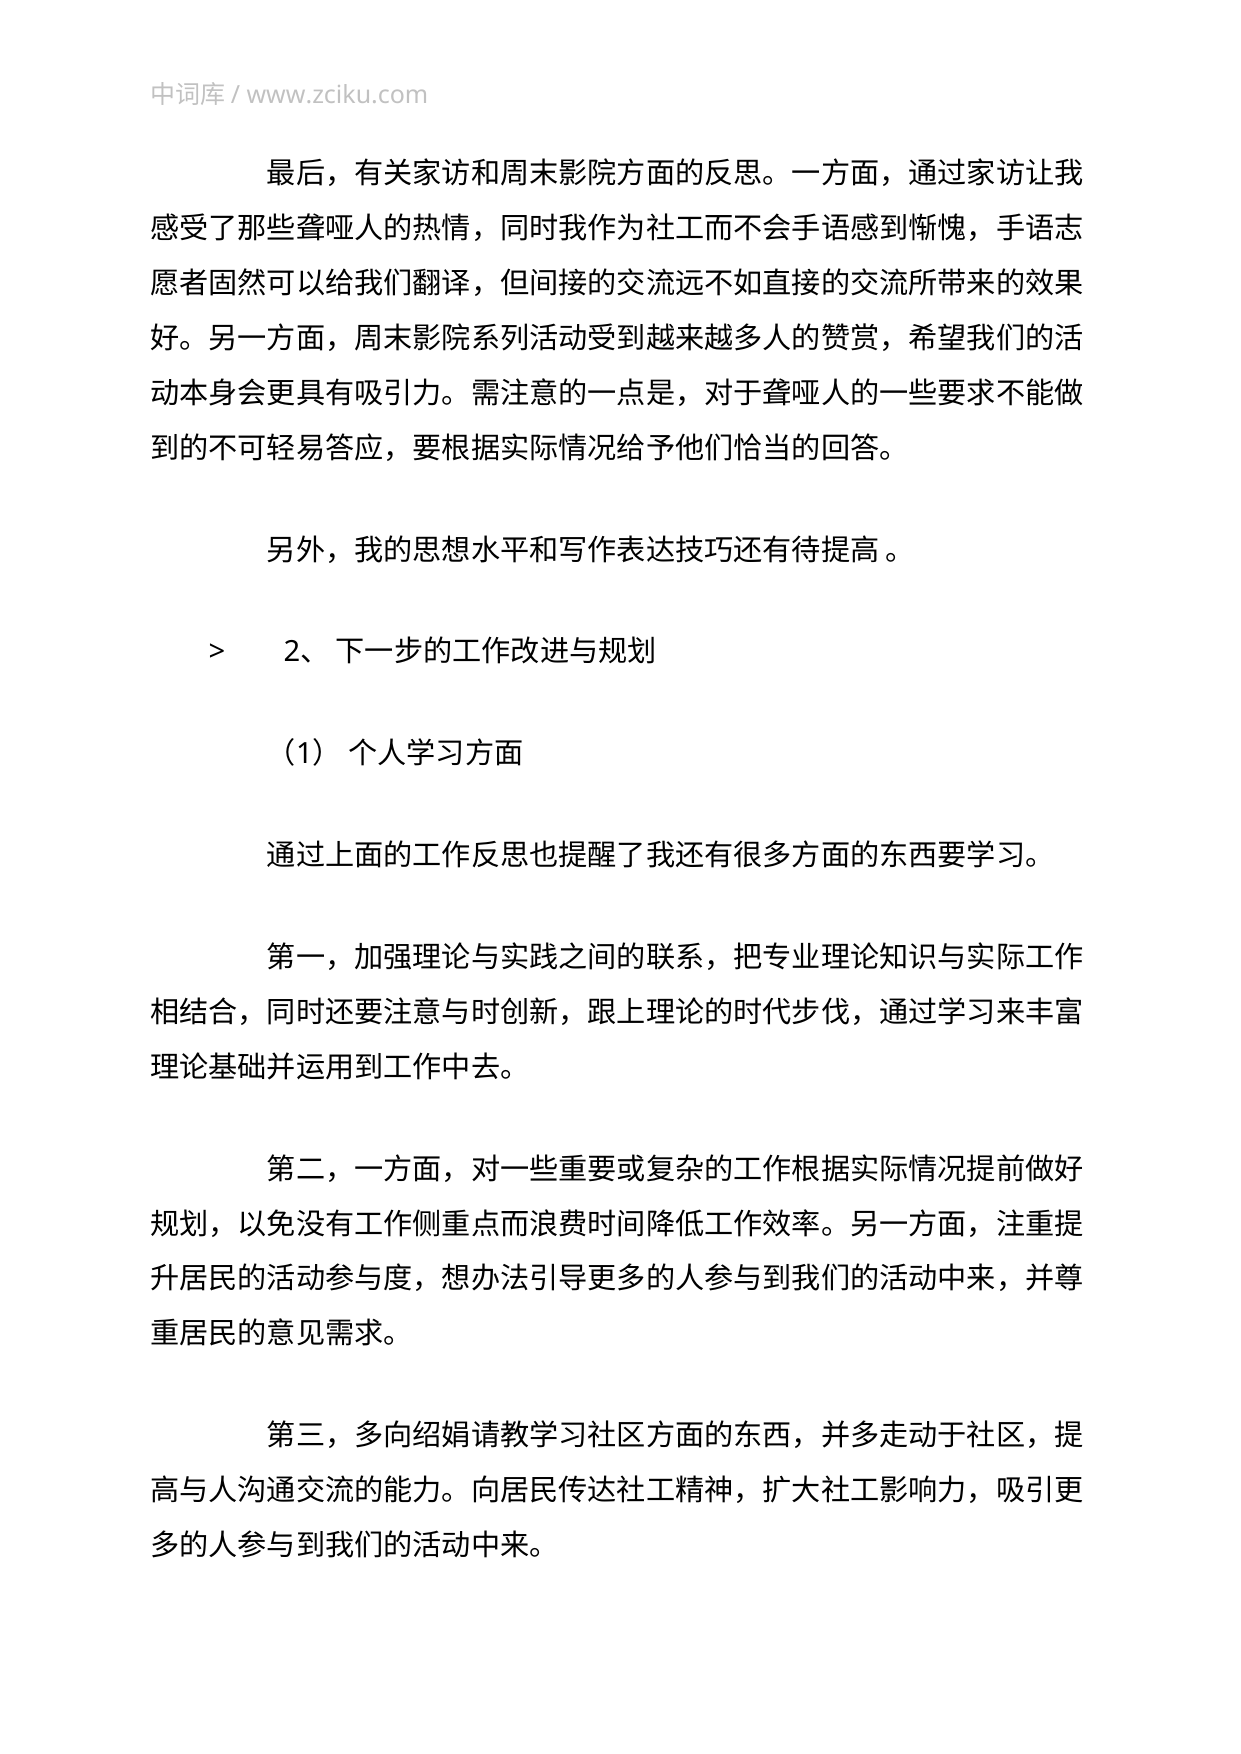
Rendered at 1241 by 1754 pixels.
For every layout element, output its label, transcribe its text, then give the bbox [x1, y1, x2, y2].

text 通过上面的工作反思也提醒了我还有很多方面的东西要学习。 [150, 832, 1090, 874]
text （1） 个人学习方面 [150, 730, 1090, 772]
text 第三，多向绍娟请教学习社区方面的东西，并多走动于社区，提高与人沟通交流的能力。向居民传达社工精神，扩大社工影响力，吸引更多的人参与到我们的活动中来。 [150, 1412, 1090, 1564]
text 第一，加强理论与实践之间的联系，把专业理论知识与实际工作相结合，同时还要注意与时创新，跟上理论的时代步伐，通过学习来丰富理论基础并运用到工作中去。 [150, 934, 1090, 1086]
text 最后，有关家访和周末影院方面的反思。一方面，通过家访让我感受了那些聋哑人的热情，同时我作为社工而不会手语感到惭愧，手语志愿者固然可以给我们翻译，但间接的交流远不如直接的交流所带来的效果好。另一方面，周末影院系列活动受到越来越多人的赞赏，希望我们的活动本身会更具有吸引力。需注意的一点是，对于聋哑人的一些要求不能做到的不可轻易答应，要根据实际情况给予他们恰当的回答。 [150, 150, 1090, 467]
text 另外，我的思想水平和写作表达技巧还有待提高 。 [150, 526, 1090, 568]
text 第二，一方面，对一些重要或复杂的工作根据实际情况提前做好规划，以免没有工作侧重点而浪费时间降低工作效率。另一方面，注重提升居民的活动参与度，想办法引导更多的人参与到我们的活动中来，并尊重居民的意见需求。 [150, 1145, 1090, 1352]
text > 2、 下一步的工作改进与规划 [150, 628, 1090, 670]
